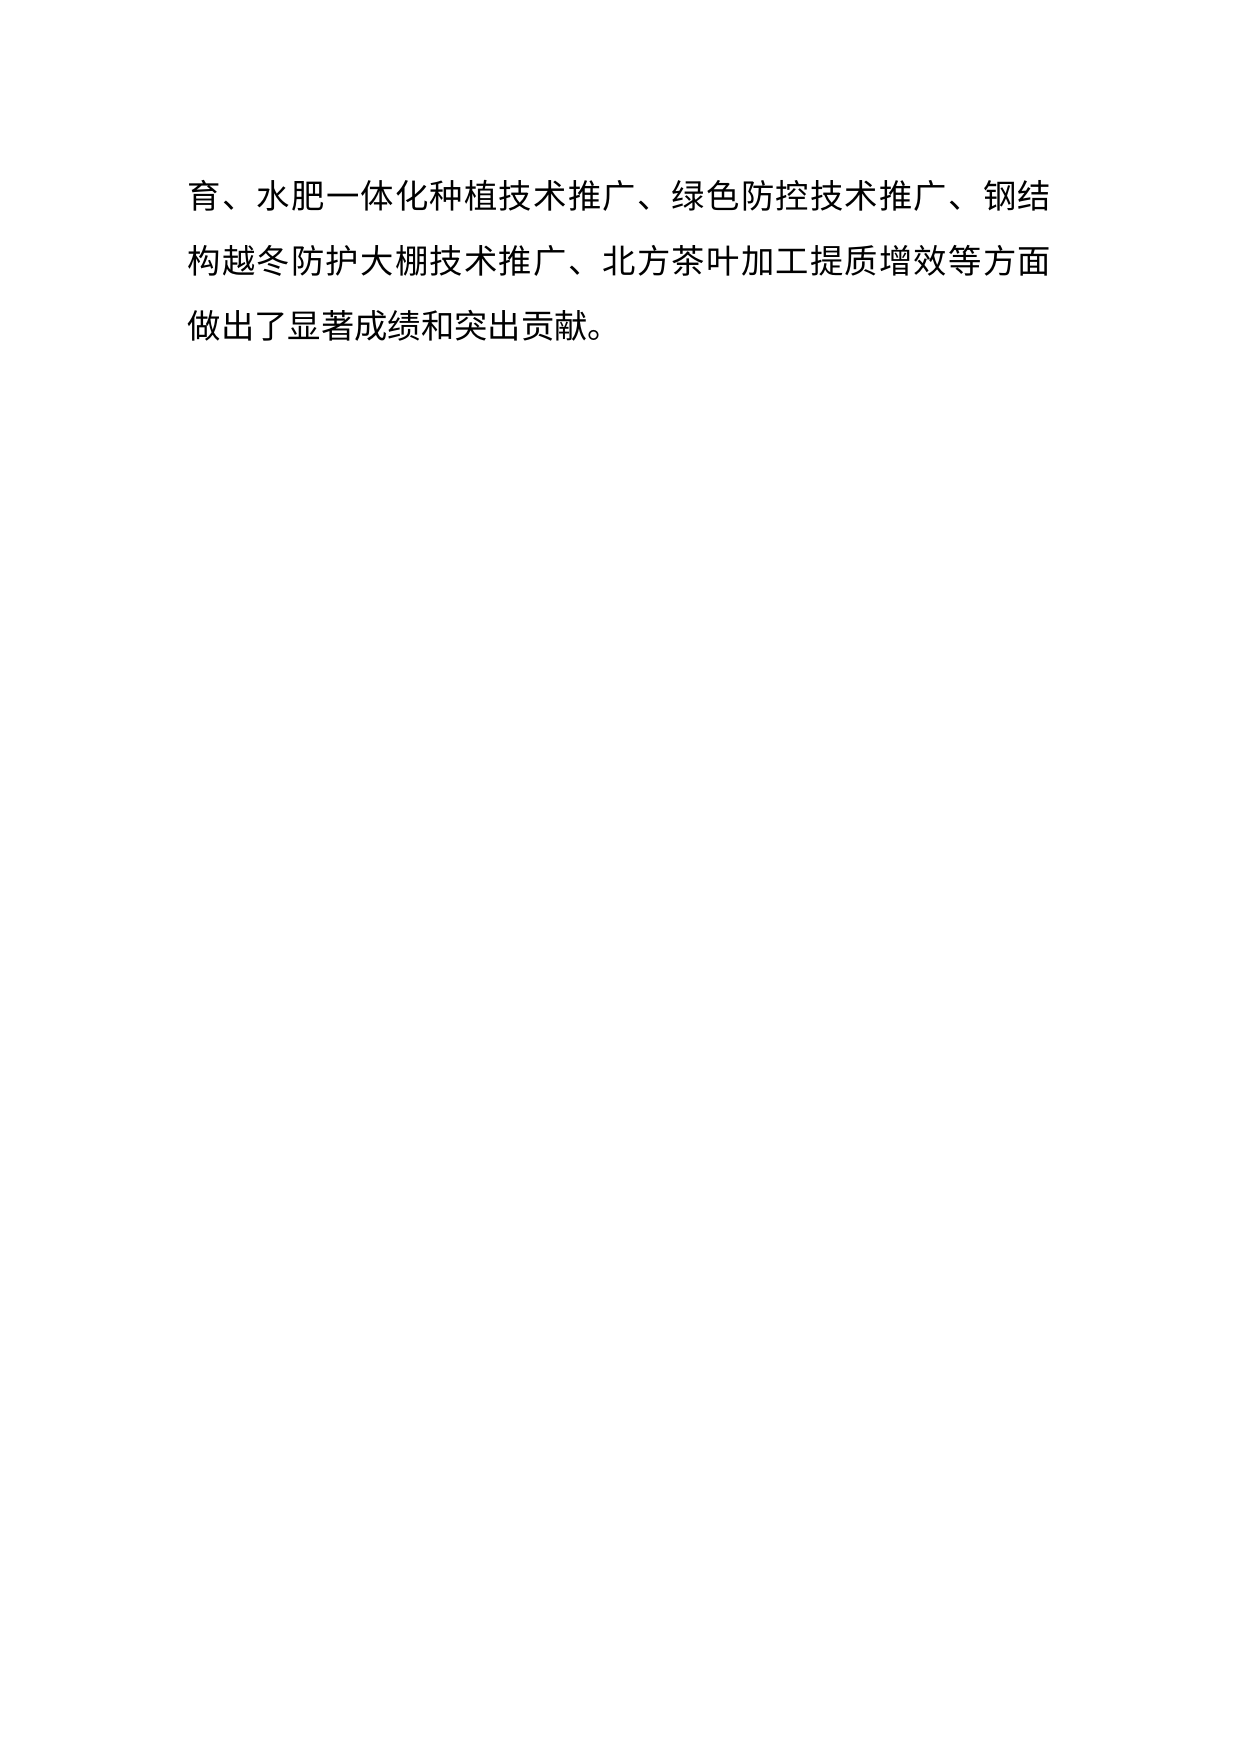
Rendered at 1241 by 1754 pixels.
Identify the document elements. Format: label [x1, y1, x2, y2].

text [187, 162, 1053, 357]
